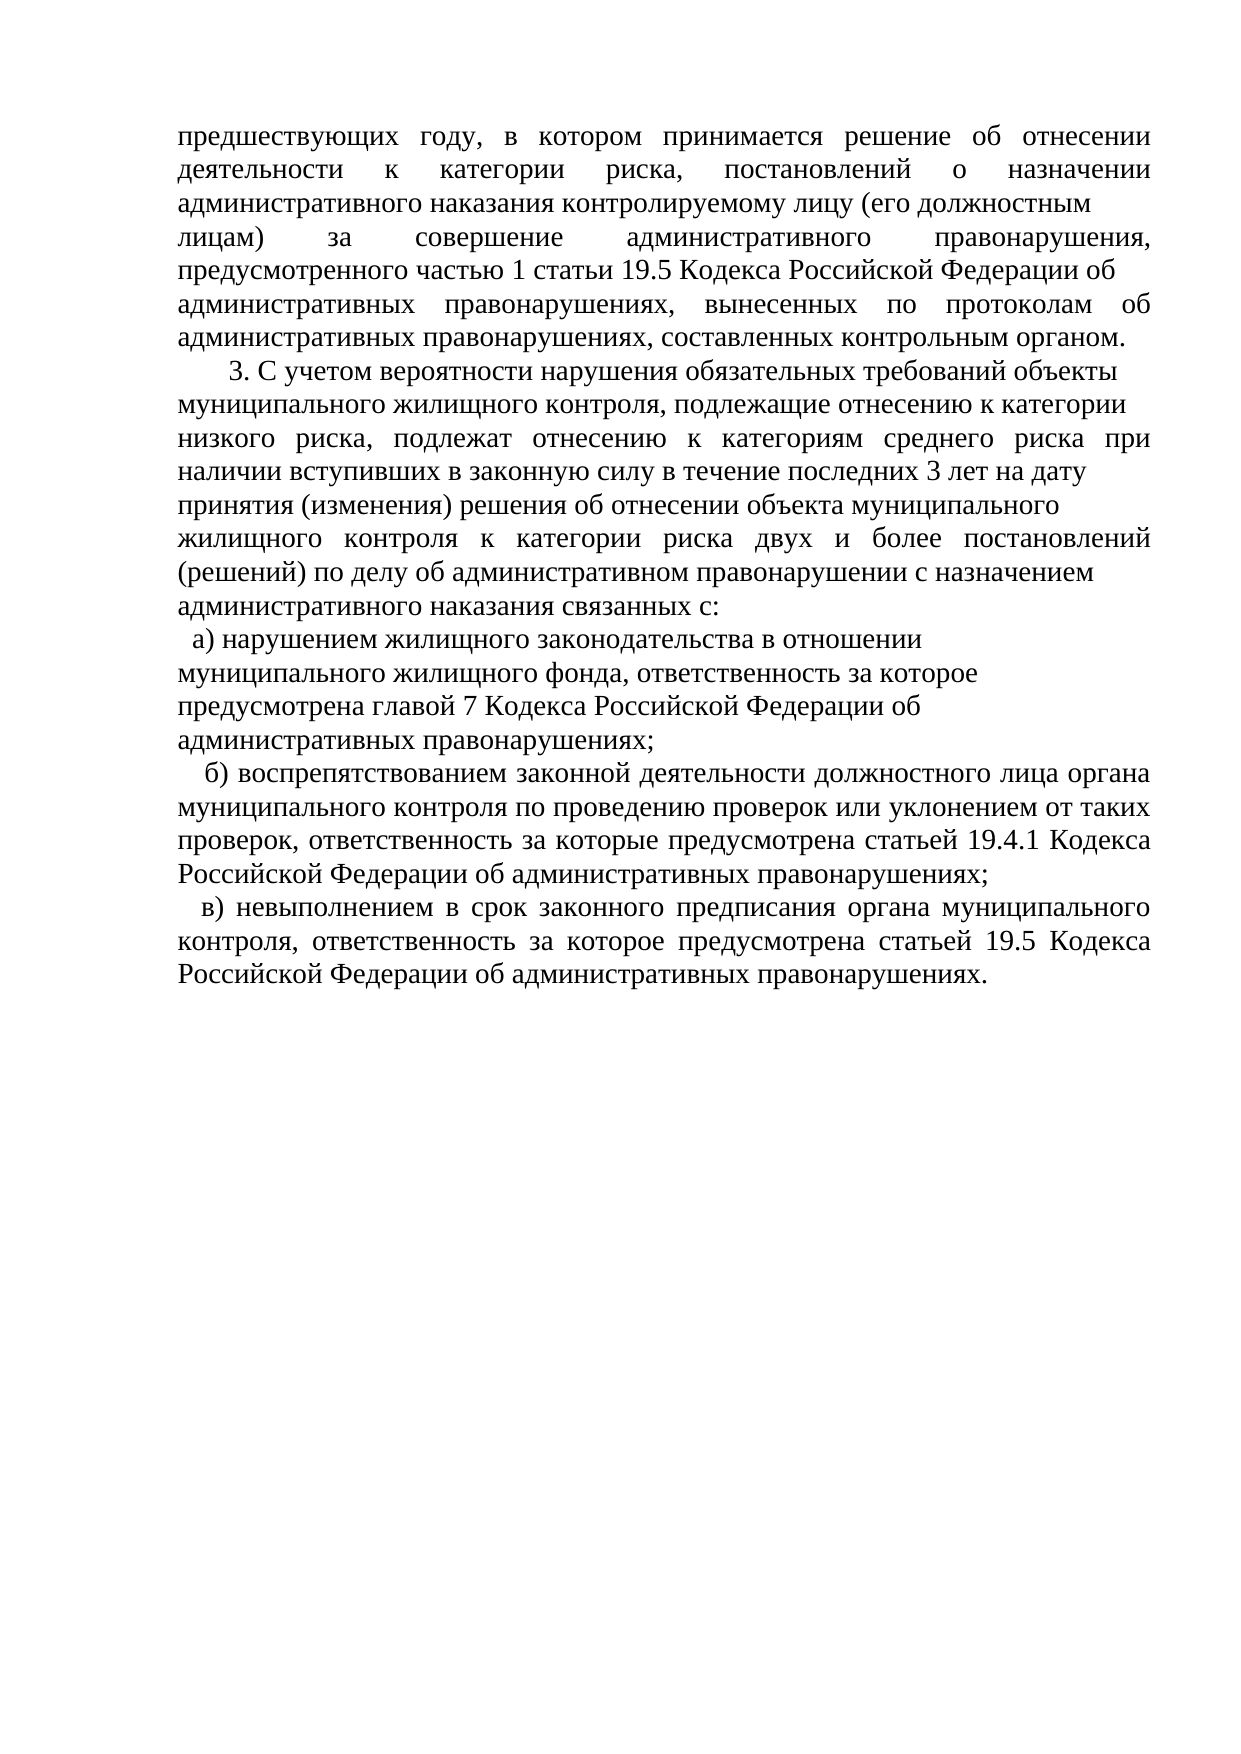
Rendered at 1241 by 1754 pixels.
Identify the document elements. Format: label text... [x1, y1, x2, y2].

text предшествующих году, в котором принимается решение об отнесении деятельности к категории риска, постановлений о назначении административного наказания контролируемому лицу (его должностным [177, 118, 1152, 219]
text в) невыполнением в срок законного предписания органа муниципального контроля, ответственность за которое предусмотрена статьей 19.5 Кодекса Российской Федерации об административных правонарушениях. [177, 889, 1152, 990]
text административных правонарушениях; [177, 722, 1152, 755]
text муниципального жилищного фонда, ответственность за которое [177, 655, 1152, 688]
text низкого риска, подлежат отнесению к категориям среднего риска при наличии вступивших в законную силу в течение последних 3 лет на дату [177, 420, 1152, 487]
text принятия (изменения) решения об отнесении объекта муниципального [177, 487, 1152, 521]
text а) нарушением жилищного законодательства в отношении [177, 621, 1152, 655]
text 3. С учетом вероятности нарушения обязательных требований объекты [177, 353, 1152, 386]
text предусмотрена главой 7 Кодекса Российской Федерации об [177, 688, 1152, 722]
text административного наказания связанных с: [177, 588, 1152, 621]
text б) воспрепятствованием законной деятельности должностного лица органа муниципального контроля по проведению проверок или уклонением от таких проверок, ответственность за которые предусмотрена статьей 19.4.1 Кодекса Российской Федерации об административных правонарушениях; [177, 755, 1152, 889]
text административных правонарушениях, вынесенных по протоколам об административных правонарушениях, составленных контрольным органом. [177, 286, 1152, 353]
text лицам) за совершение административного правонарушения, предусмотренного частью 1 статьи 19.5 Кодекса Российской Федерации об [177, 219, 1152, 286]
text муниципального жилищного контроля, подлежащие отнесению к категории [177, 386, 1152, 420]
text жилищного контроля к категории риска двух и более постановлений (решений) по делу об административном правонарушении с назначением [177, 521, 1152, 588]
